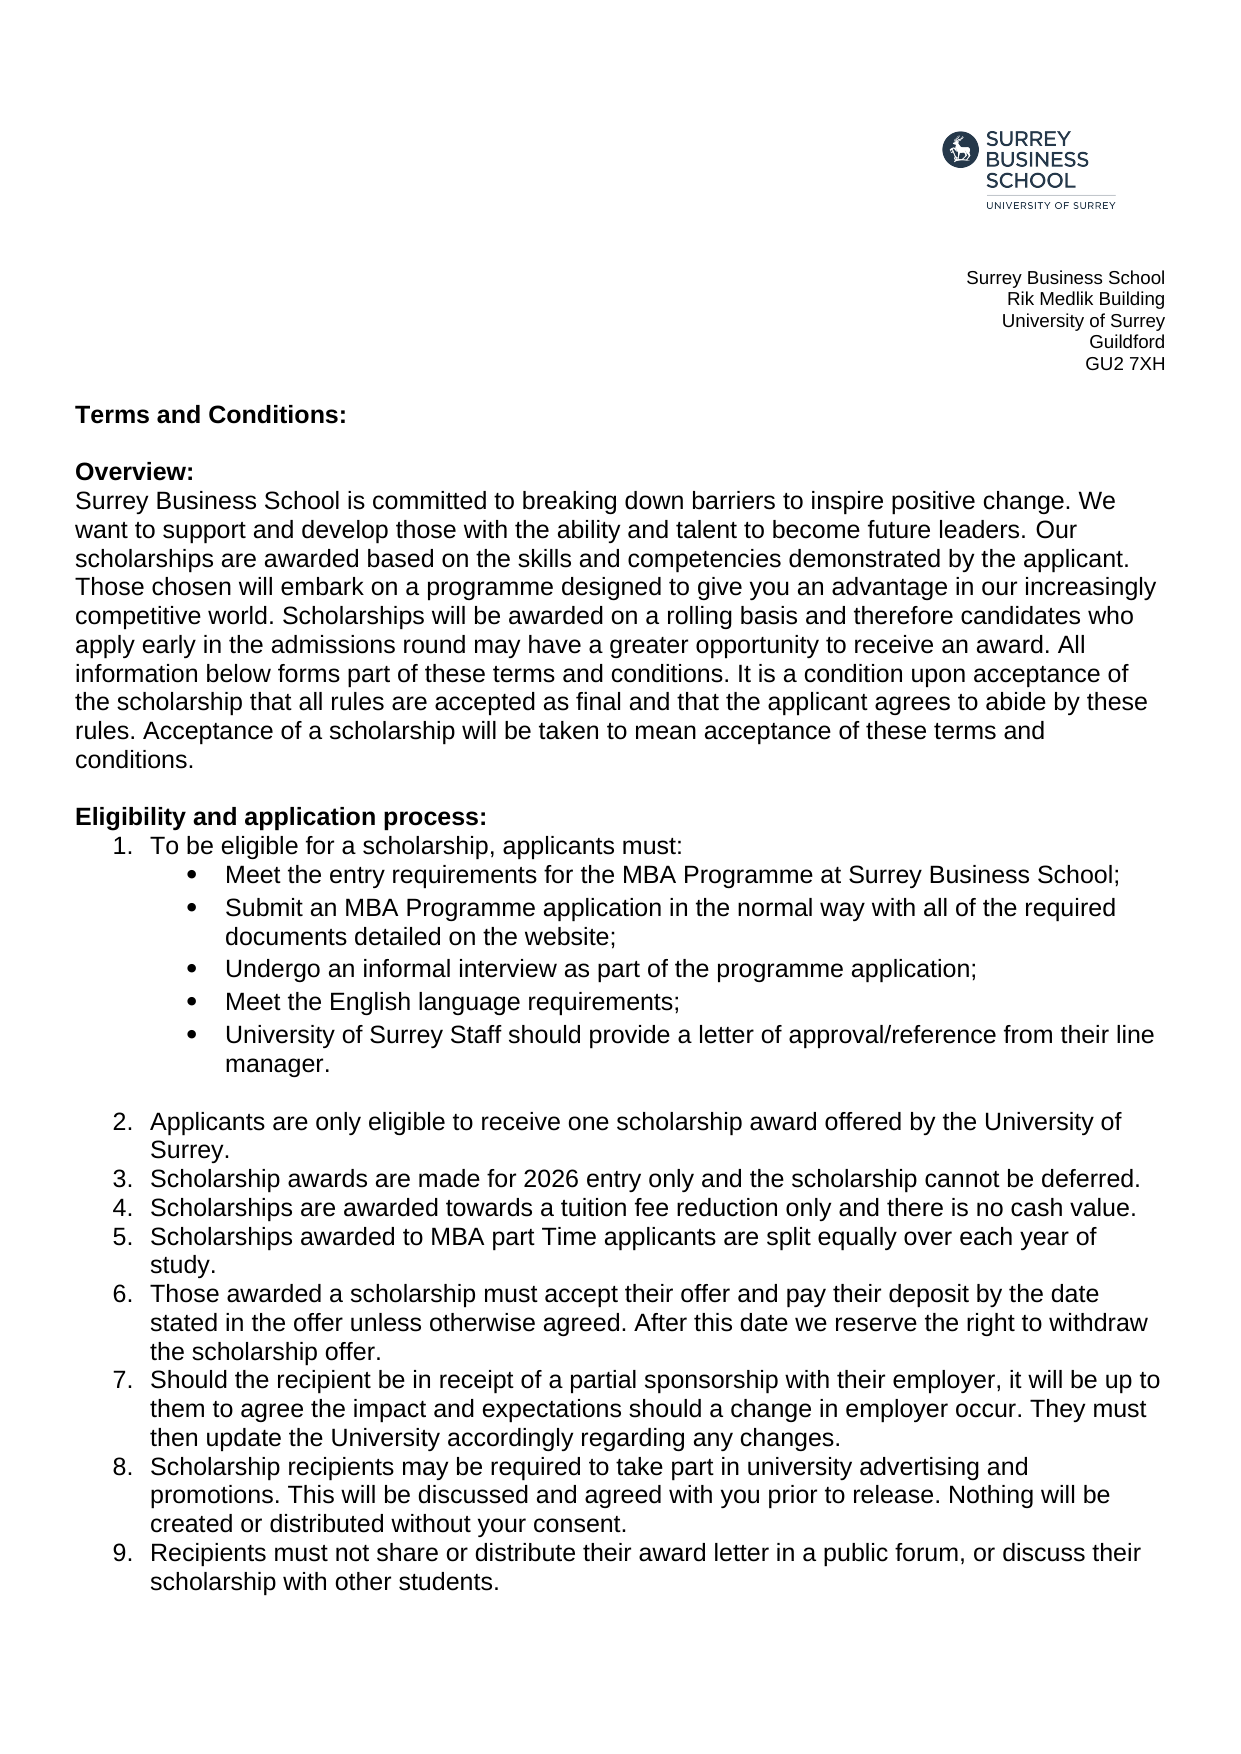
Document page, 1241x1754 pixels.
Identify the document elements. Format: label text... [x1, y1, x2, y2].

picture [892, 73, 1166, 267]
list Scholarships are awarded towards a tuition fee reduction only and there is no cash value. [112, 1193, 1165, 1222]
list Undergo an informal interview as part of the programme application; [187, 954, 1165, 983]
list University of Surrey Staff should provide a letter of approval/reference from their line manager. [187, 1020, 1165, 1078]
list To be eligible for a scholarship, applicants must: [112, 831, 1165, 860]
list Should the recipient be in receipt of a partial sponsorship with their employer, it will be up to them to agree the impact and expectations should a change in employer occur. They must then update the University accordingly regarding any changes. [112, 1365, 1165, 1452]
list Those awarded a scholarship must accept their offer and pay their deposit by the date stated in the offer unless otherwise agreed. After this date we reserve the right to withdraw the scholarship offer. [112, 1279, 1165, 1365]
text Eligibility and application process: [75, 802, 1165, 831]
list Meet the English language requirements; [187, 987, 1165, 1016]
list Applicants are only eligible to receive one scholarship award offered by the University of Surrey. [112, 1107, 1165, 1164]
list Scholarships awarded to MBA part Time applicants are split equally over each year of study. [112, 1222, 1165, 1279]
list Recipients must not share or distribute their award letter in a public forum, or discuss their scholarship with other students. [112, 1538, 1165, 1595]
list Meet the entry requirements for the MBA Programme at Surrey Business School; [187, 860, 1165, 889]
list Scholarship awards are made for 2026 entry only and the scholarship cannot be deferred. [112, 1164, 1165, 1193]
text Surrey Business School is committed to breaking down barriers to inspire positive change. We want to support and develop those with the ability and talent to become future leaders. Our scholarships are awarded based on the skills and competencies demonstrated by the applicant. Those chosen will embark on a programme designed to give you an advantage in our increasingly competitive world. Scholarships will be awarded on a rolling basis and therefore candidates who apply early in the admissions round may have a greater opportunity to receive an award. All information below forms part of these terms and conditions. It is a condition upon acceptance of the scholarship that all rules are accepted as final and that the applicant agrees to abide by these rules. Acceptance of a scholarship will be taken to mean acceptance of these terms and conditions. [75, 486, 1165, 774]
text Overview: [75, 457, 1165, 486]
list Submit an MBA Programme application in the normal way with all of the required documents detailed on the website; [187, 893, 1165, 950]
list Scholarship recipients may be required to take part in university advertising and promotions. This will be discussed and agreed with you prior to release. Nothing will be created or distributed without your consent. [112, 1452, 1165, 1538]
text Terms and Conditions: [75, 400, 1165, 429]
